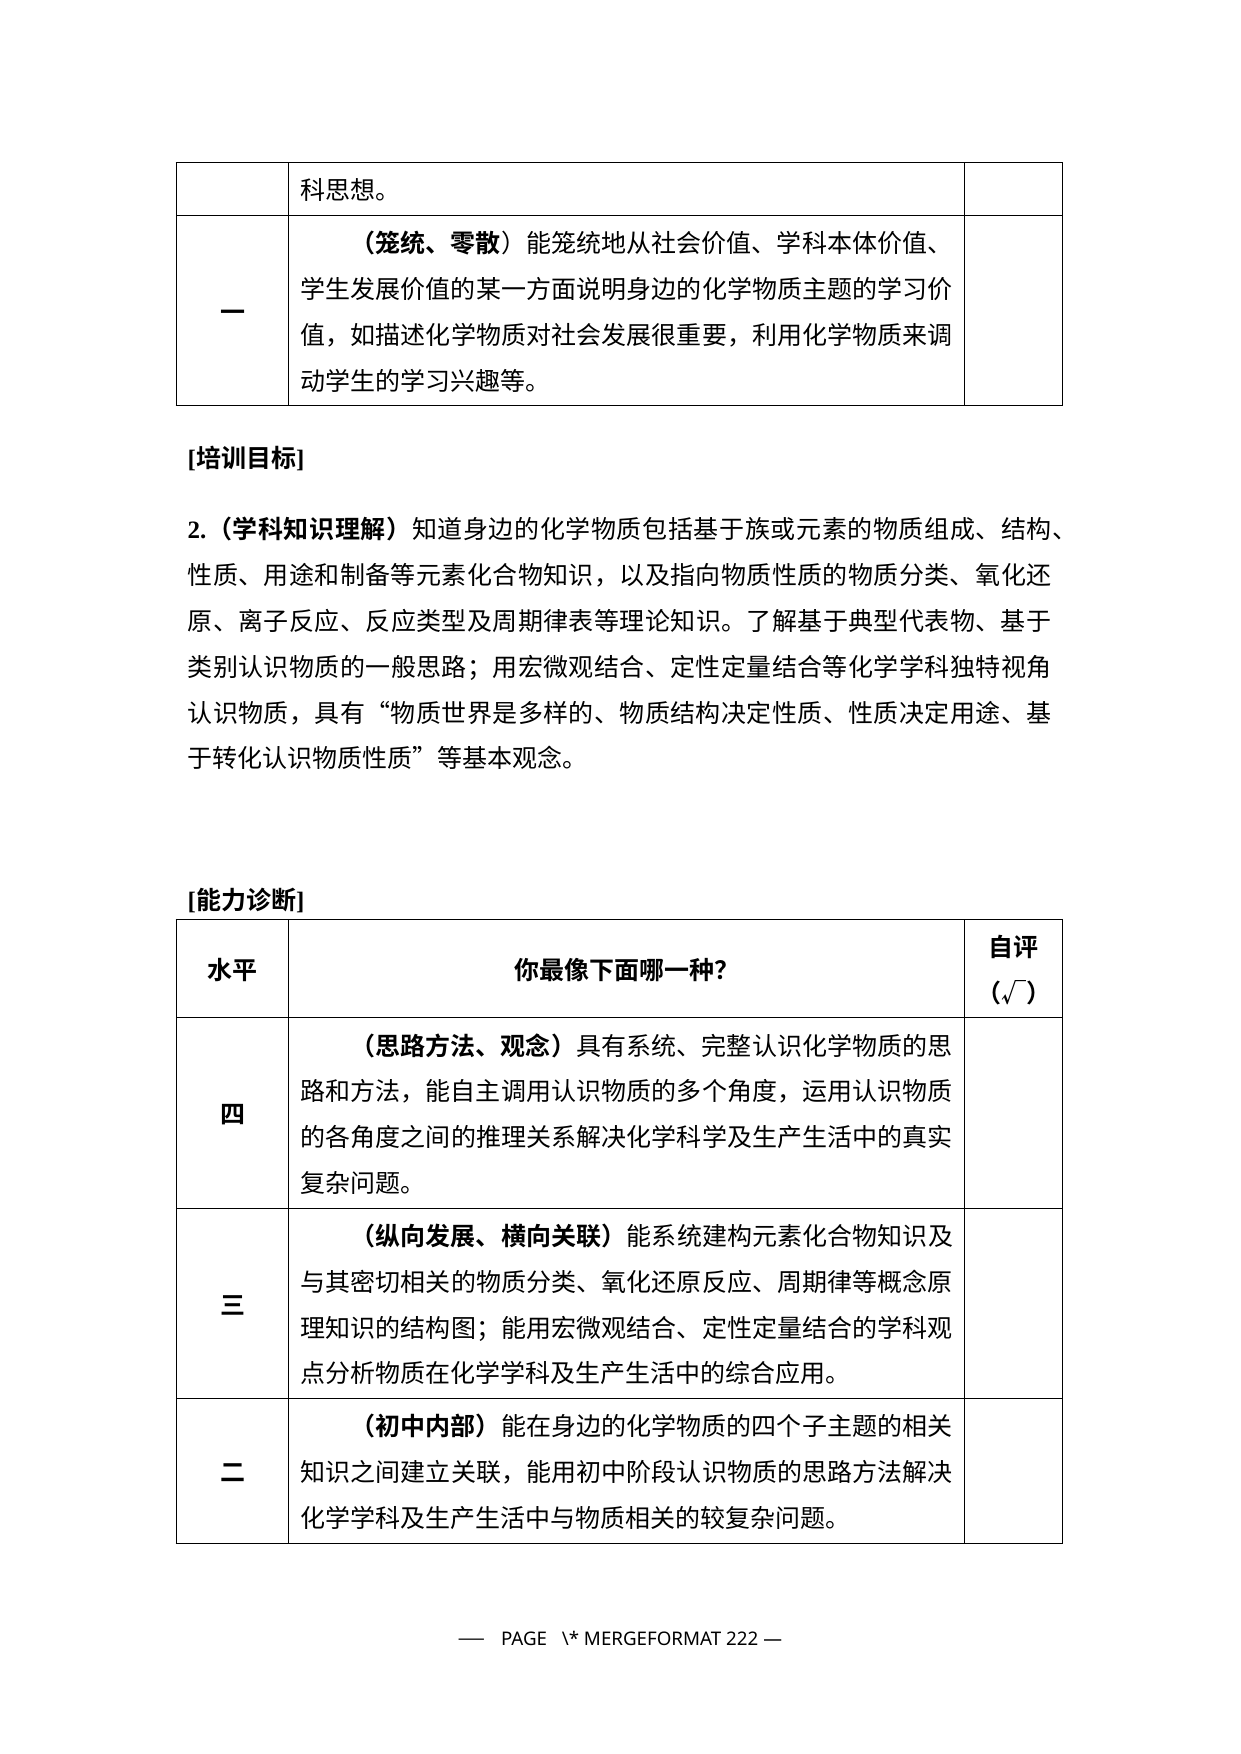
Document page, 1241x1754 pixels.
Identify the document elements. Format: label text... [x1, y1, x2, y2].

table_cell [965, 1399, 1062, 1542]
table_header 你最像下面哪一种？ [289, 920, 964, 1017]
table_cell （笼统、零散）能笼统地从社会价值、学科本体价值、学生发展价值的某一方面说明身边的化学物质主题的学习价值，如描述化学物质对社会发展很重要，利用化学物质来调动学生的学习兴趣等。 [289, 216, 964, 405]
table_cell [965, 163, 1062, 215]
text [培训目标] [187, 431, 1053, 477]
table_cell （纵向发展、横向关联）能系统建构元素化合物知识及与其密切相关的物质分类、氧化还原反应、周期律等概念原理知识的结构图；能用宏微观结合、定性定量结合的学科观点分析物质在化学学科及生产生活中的综合应用。 [289, 1209, 964, 1398]
table_header 自评（√） [965, 920, 1062, 1017]
text [能力诊断] [187, 873, 1053, 919]
text 2.（学科知识理解）知道身边的化学物质包括基于族或元素的物质组成、结构、性质、用途和制备等元素化合物知识，以及指向物质性质的物质分类、氧化还原、离子反应、反应类型及周期律表等理论知识。了解基于典型代表物、基于类别认识物质的一般思路；用宏微观结合、定性定量结合等化学学科独特视角认识物质，具有“物质世界是多样的、物质结构决定性质、性质决定用途、基于转化认识物质性质”等基本观念。 [187, 502, 1053, 777]
table_cell [965, 1209, 1062, 1398]
table_cell 三 [177, 1209, 288, 1398]
table_cell 四 [177, 1018, 288, 1208]
table_cell [965, 216, 1062, 405]
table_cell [289, 163, 964, 215]
table_cell （思路方法、观念）具有系统、完整认识化学物质的思路和方法，能自主调用认识物质的多个角度，运用认识物质的各角度之间的推理关系解决化学科学及生产生活中的真实复杂问题。 [289, 1018, 964, 1208]
table_header 水平 [177, 920, 288, 1017]
table_cell 一 [177, 216, 288, 405]
table_cell （初中内部）能在身边的化学物质的四个子主题的相关知识之间建立关联，能用初中阶段认识物质的思路方法解决化学学科及生产生活中与物质相关的较复杂问题。 [289, 1399, 964, 1542]
table_cell [965, 1018, 1062, 1208]
table_cell 二 [177, 163, 288, 215]
table_cell 二 [177, 1399, 288, 1542]
